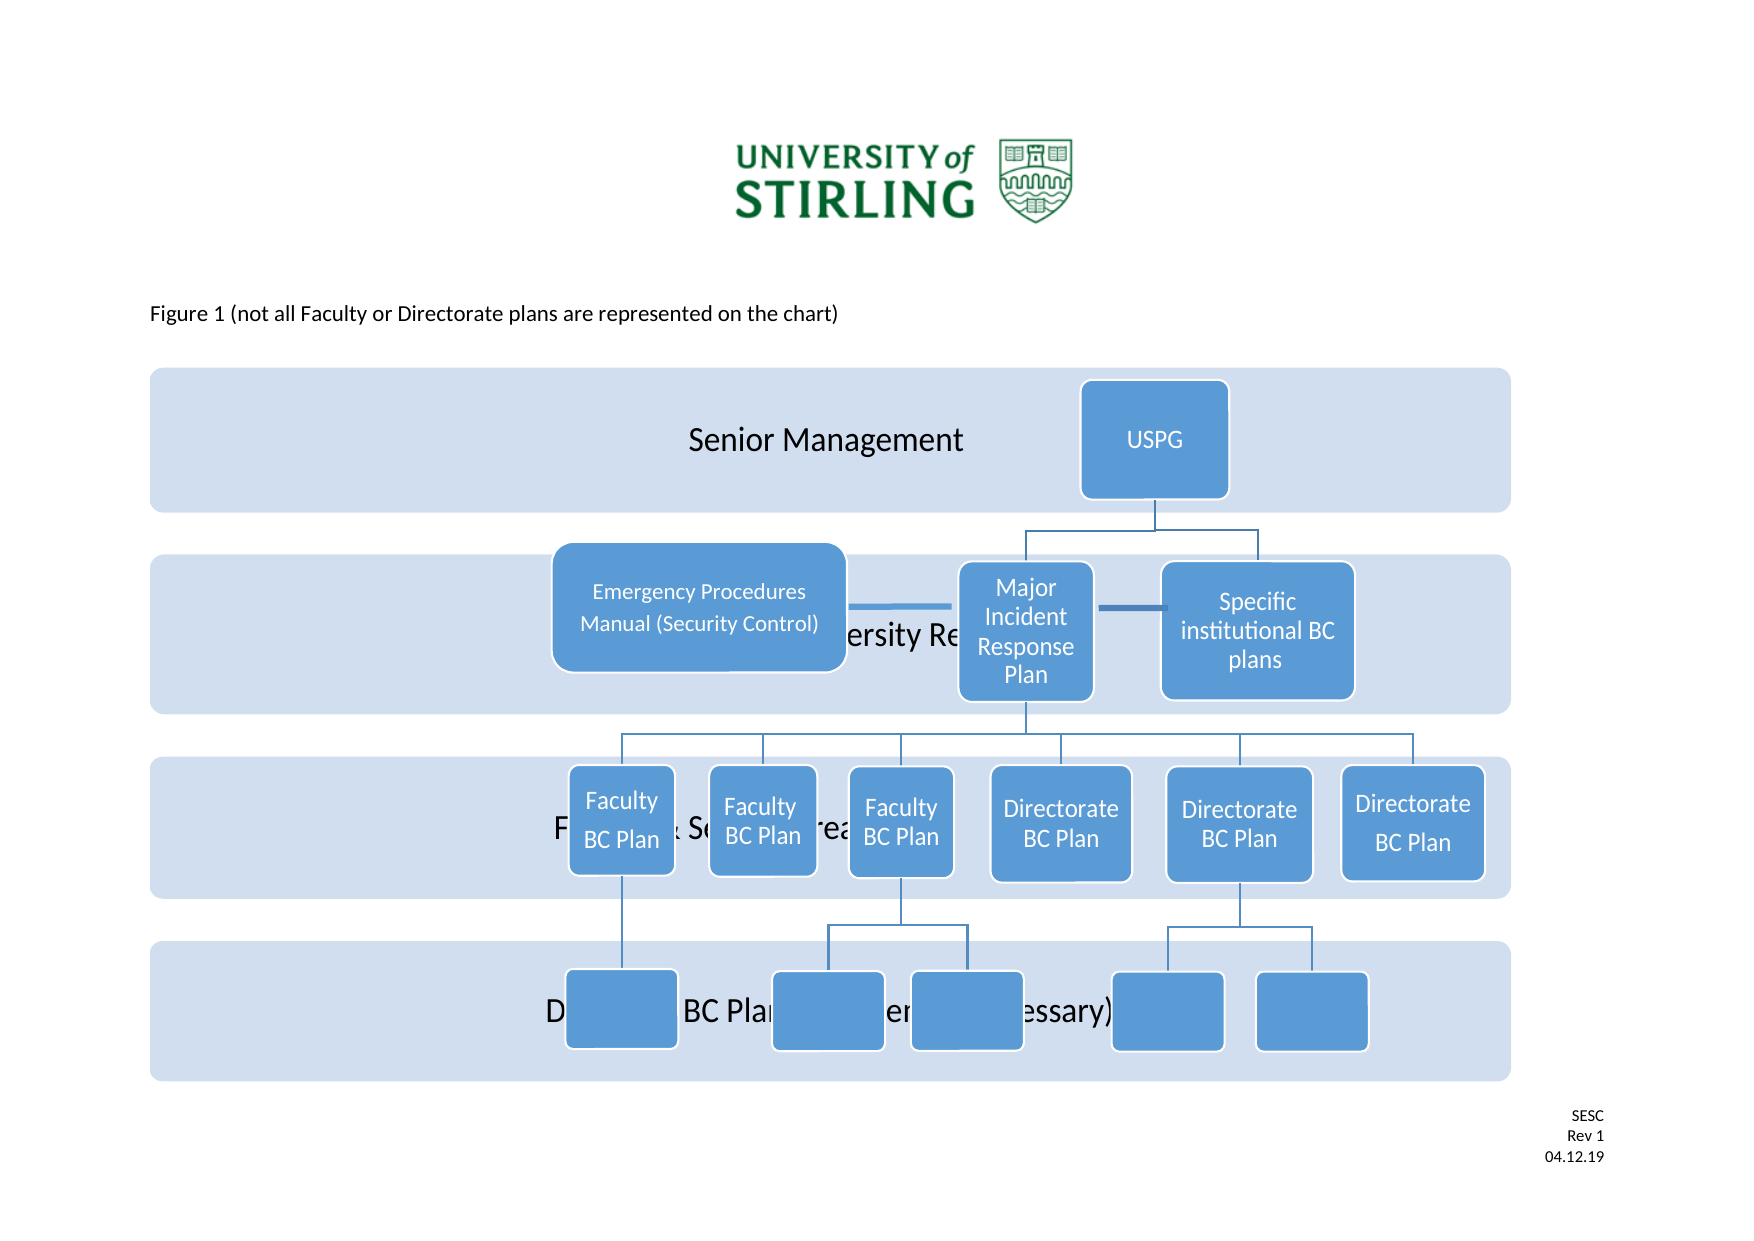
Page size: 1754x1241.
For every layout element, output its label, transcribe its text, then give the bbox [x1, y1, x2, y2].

text Figure 1 (not all Faculty or Directorate plans are represented on the chart) [150, 299, 1604, 1083]
